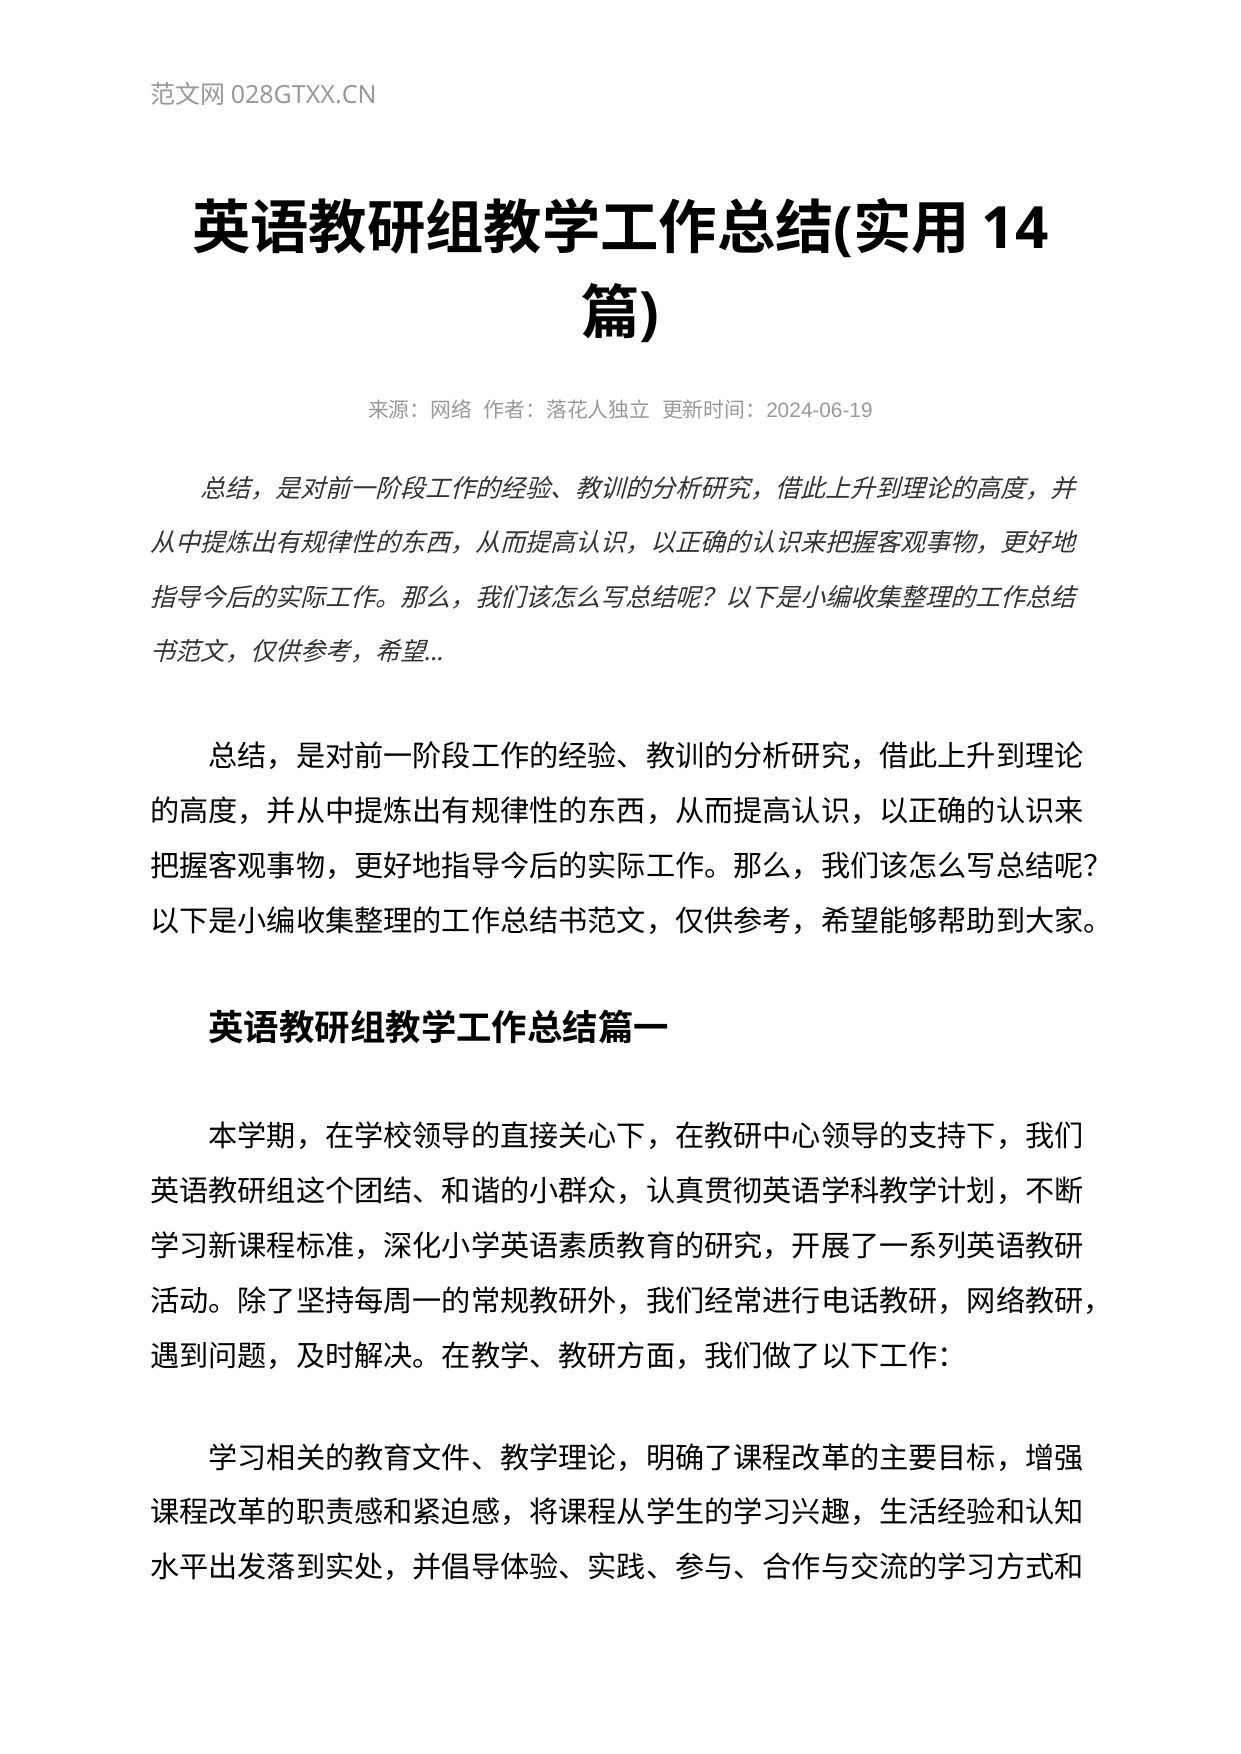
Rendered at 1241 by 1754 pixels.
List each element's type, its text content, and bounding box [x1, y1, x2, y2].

text 总结，是对前一阶段工作的经验、教训的分析研究，借此上升到理论的高度，并从中提炼出有规律性的东西，从而提高认识，以正确的认识来把握客观事物，更好地指导今后的实际工作。那么，我们该怎么写总结呢？以下是小编收集整理的工作总结书范文，仅供参考，希望... [150, 468, 1090, 668]
text 本学期，在学校领导的直接关心下，在教研中心领导的支持下，我们英语教研组这个团结、和谐的小群众，认真贯彻英语学科教学计划，不断学习新课程标准，深化小学英语素质教育的研究，开展了一系列英语教研活动。除了坚持每周一的常规教研外，我们经常进行电话教研，网络教研，遇到问题，及时解决。在教学、教研方面，我们做了以下工作： [150, 1113, 1090, 1375]
text 英语教研组教学工作总结篇一 [150, 999, 1090, 1051]
text 来源：网络 作者：落花人独立 更新时间：2024-06-19 [150, 398, 1090, 422]
subtitle 英语教研组教学工作总结(实用14篇) [150, 181, 1090, 351]
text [150, 1434, 1090, 1586]
text 总结，是对前一阶段工作的经验、教训的分析研究，借此上升到理论的高度，并从中提炼出有规律性的东西，从而提高认识，以正确的认识来把握客观事物，更好地指导今后的实际工作。那么，我们该怎么写总结呢？以下是小编收集整理的工作总结书范文，仅供参考，希望能够帮助到大家。 [150, 733, 1090, 940]
